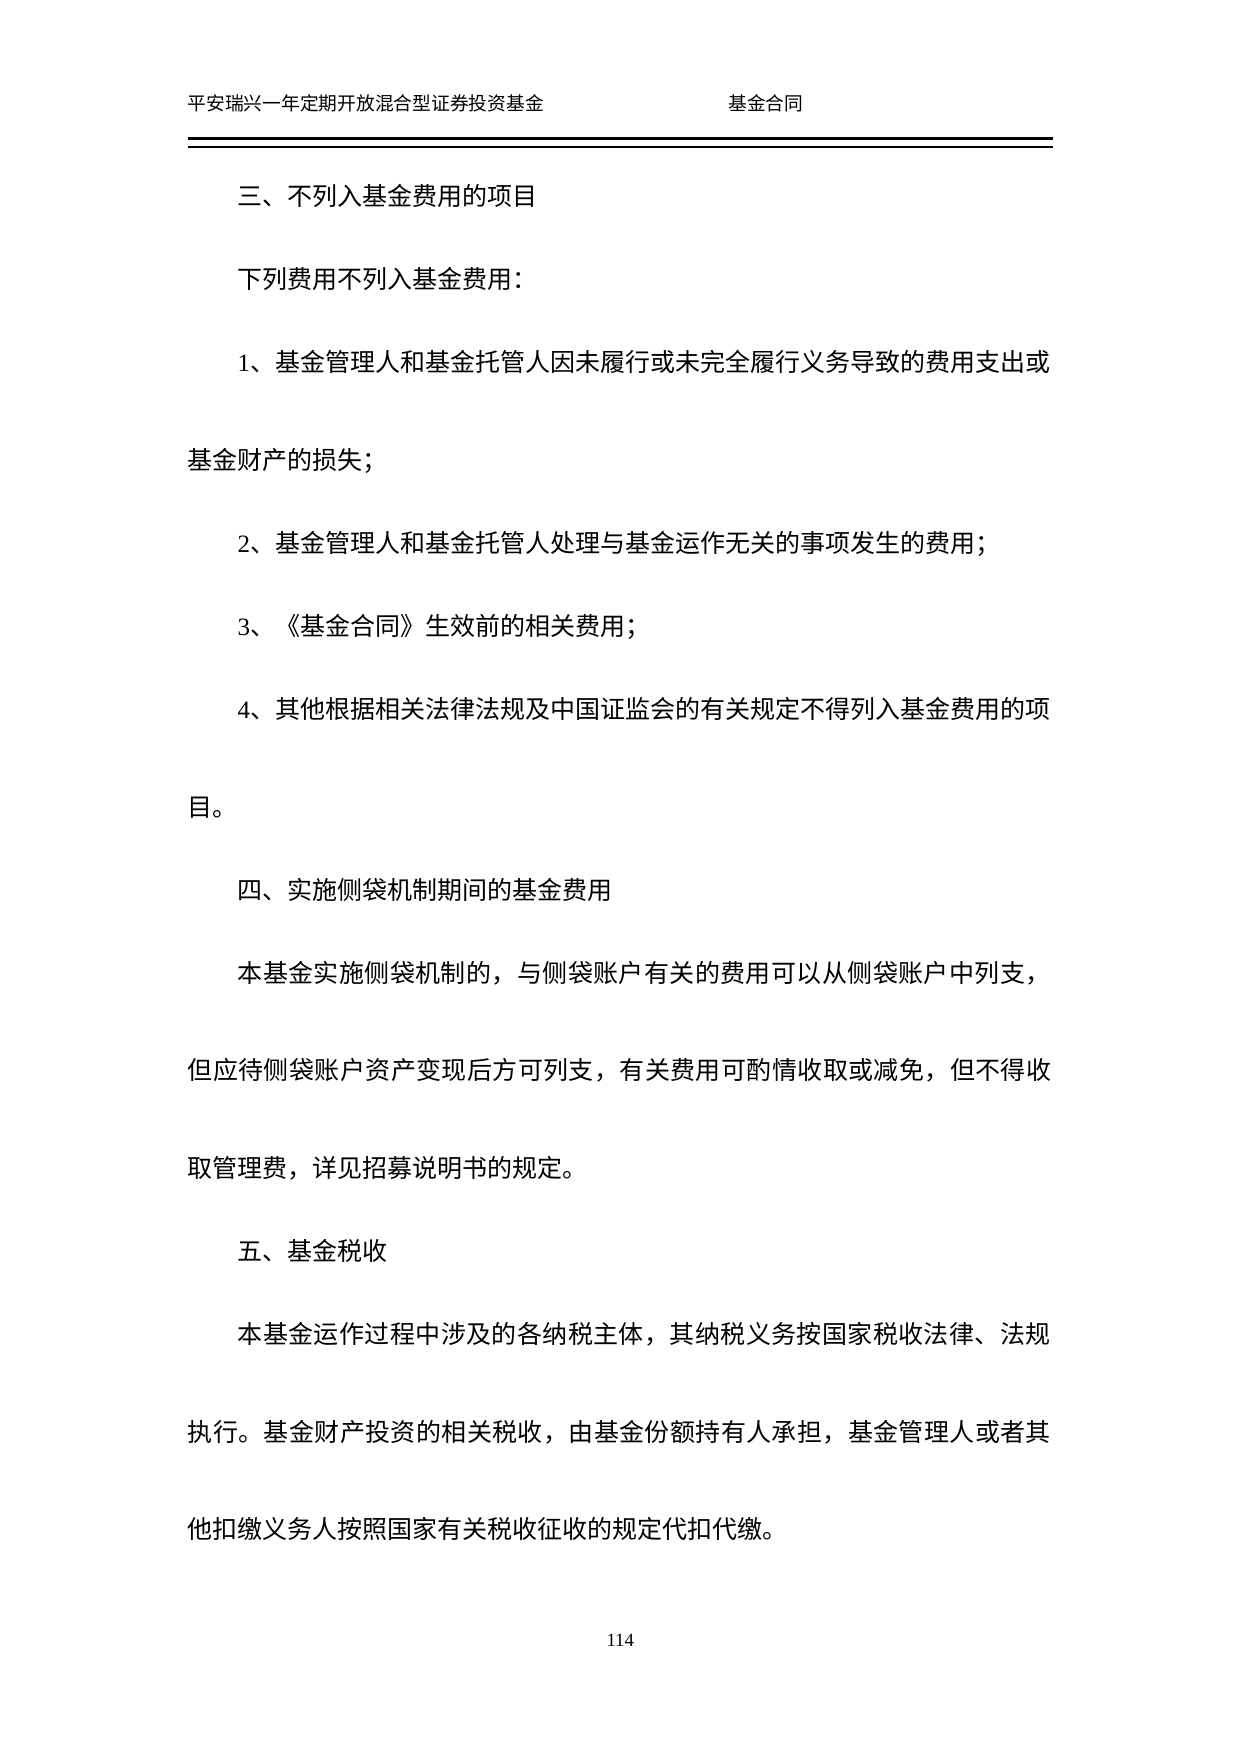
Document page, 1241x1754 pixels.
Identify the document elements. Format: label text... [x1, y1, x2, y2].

text 本基金实施侧袋机制的，与侧袋账户有关的费用可以从侧袋账户中列支，但应待侧袋账户资产变现后方可列支，有关费用可酌情收取或减免，但不得收取管理费，详见招募说明书的规定。 [187, 939, 1053, 1199]
text 四、实施侧袋机制期间的基金费用 [187, 856, 1053, 921]
text 五、基金税收 [187, 1217, 1053, 1282]
text 2、基金管理人和基金托管人处理与基金运作无关的事项发生的费用； [187, 509, 1053, 574]
text 三、不列入基金费用的项目 [187, 162, 1053, 227]
text 下列费用不列入基金费用： [187, 245, 1053, 310]
text 本基金运作过程中涉及的各纳税主体，其纳税义务按国家税收法律、法规执行。基金财产投资的相关税收，由基金份额持有人承担，基金管理人或者其他扣缴义务人按照国家有关税收征收的规定代扣代缴。 [187, 1300, 1053, 1560]
text 3、《基金合同》生效前的相关费用； [187, 592, 1053, 657]
text 4、其他根据相关法律法规及中国证监会的有关规定不得列入基金费用的项目。 [187, 675, 1053, 838]
text 1、基金管理人和基金托管人因未履行或未完全履行义务导致的费用支出或基金财产的损失； [187, 328, 1053, 491]
